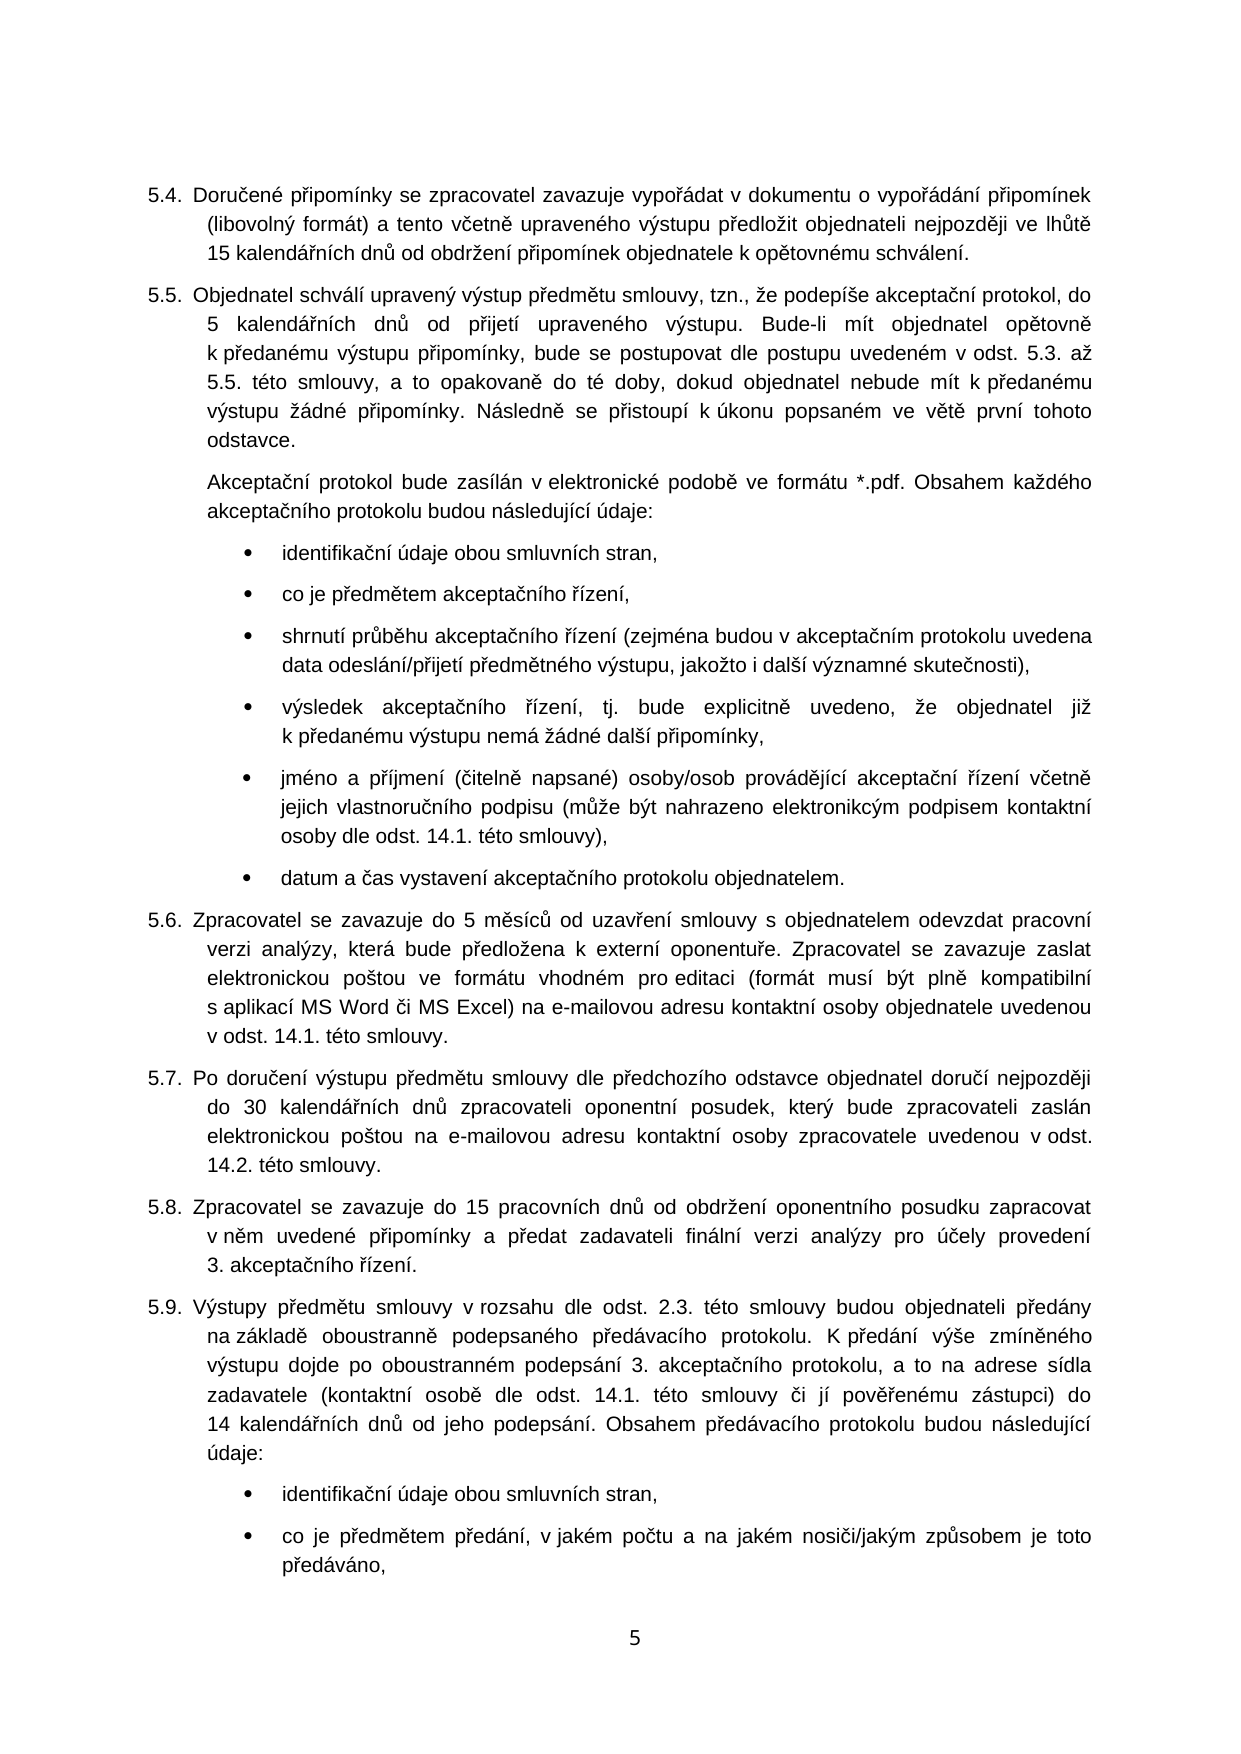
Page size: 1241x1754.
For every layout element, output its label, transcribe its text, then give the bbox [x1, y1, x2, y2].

list co je předmětem akceptačního řízení, [244, 577, 1092, 606]
list Výstupy předmětu smlouvy v rozsahu dle odst. 2.3. této smlouvy budou objednateli předány na základě oboustranně podepsaného předávacího protokolu. K předání výše zmíněného výstupu dojde po oboustranném podepsání 3. akceptačního protokolu, a to na adrese sídla zadavatele (kontaktní osobě dle odst. 14.1. této smlouvy či jí pověřenému zástupci) do 14 kalendářních dnů od jeho podepsání. Obsahem předávacího protokolu budou následující údaje: [148, 1290, 1092, 1465]
list Doručené připomínky se zpracovatel zavazuje vypořádat v dokumentu o vypořádání připomínek (libovolný formát) a tento včetně upraveného výstupu předložit objednateli nejpozději ve lhůtě 15 kalendářních dnů od obdržení připomínek objednatele k opětovnému schválení. [148, 177, 1092, 265]
list co je předmětem předání, v jakém počtu a na jakém nosiči/jakým způsobem je toto předáváno, [244, 1519, 1092, 1577]
text Akceptační protokol bude zasílán v elektronické podobě ve formátu *.pdf. Obsahem každého akceptačního protokolu budou následující údaje: [207, 465, 1092, 523]
list jméno a příjmení (čitelně napsané) osoby/osob provádějící akceptační řízení včetně jejich vlastnoručního podpisu (může být nahrazeno elektronikcým podpisem kontaktní osoby dle odst. 14.1. této smlouvy), [243, 761, 1092, 848]
list výsledek akceptačního řízení, tj. bude explicitně uvedeno, že objednatel již k předanému výstupu nemá žádné další připomínky, [244, 690, 1092, 748]
list Po doručení výstupu předmětu smlouvy dle předchozího odstavce objednatel doručí nejpozději do 30 kalendářních dnů zpracovateli oponentní posudek, který bude zpracovateli zaslán elektronickou poštou na e-mailovou adresu kontaktní osoby zpracovatele uvedenou v odst. 14.2. této smlouvy. [148, 1061, 1092, 1177]
list identifikační údaje obou smluvních stran, [244, 536, 1092, 565]
list datum a čas vystavení akceptačního protokolu objednatelem. [243, 861, 1092, 890]
list shrnutí průběhu akceptačního řízení (zejména budou v akceptačním protokolu uvedena data odeslání/přijetí předmětného výstupu, jakožto i další významné skutečnosti), [244, 619, 1092, 677]
list identifikační údaje obou smluvních stran, [244, 1477, 1092, 1506]
list Objednatel schválí upravený výstup předmětu smlouvy, tzn., že podepíše akceptační protokol, do 5 kalendářních dnů od přijetí upraveného výstupu. Bude-li mít objednatel opětovně k předanému výstupu připomínky, bude se postupovat dle postupu uvedeném v odst. 5.3. až 5.5. této smlouvy, a to opakovaně do té doby, dokud objednatel nebude mít k předanému výstupu žádné připomínky. Následně se přistoupí k úkonu popsaném ve větě první tohoto odstavce. [148, 277, 1092, 452]
list Zpracovatel se zavazuje do 5 měsíců od uzavření smlouvy s objednatelem odevzdat pracovní verzi analýzy, která bude předložena k externí oponentuře. Zpracovatel se zavazuje zaslat elektronickou poštou ve formátu vhodném pro editaci (formát musí být plně kompatibilní s aplikací MS Word či MS Excel) na e-mailovou adresu kontaktní osoby objednatele uvedenou v odst. 14.1. této smlouvy. [148, 902, 1092, 1048]
list Zpracovatel se zavazuje do 15 pracovních dnů od obdržení oponentního posudku zapracovat v něm uvedené připomínky a předat zadavateli finální verzi analýzy pro účely provedení 3. akceptačního řízení. [148, 1190, 1092, 1277]
